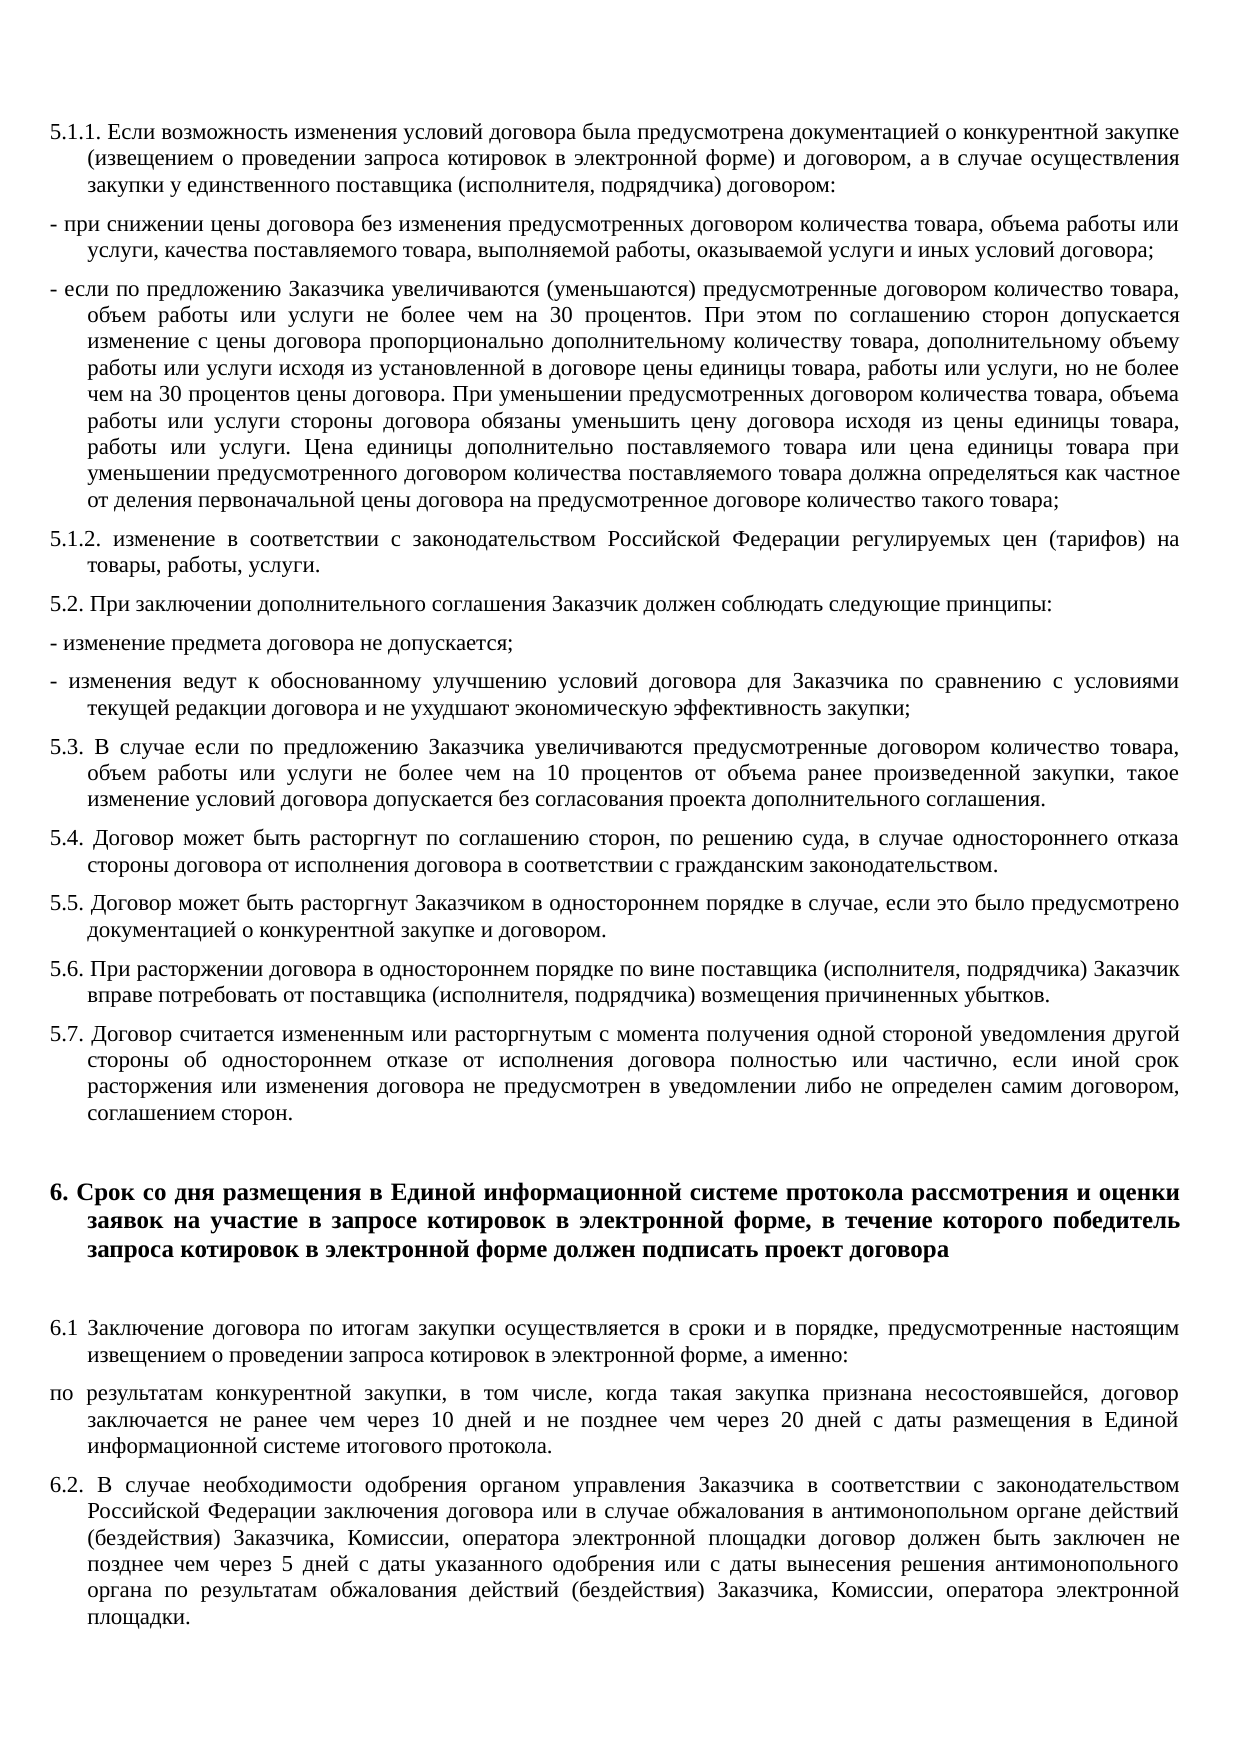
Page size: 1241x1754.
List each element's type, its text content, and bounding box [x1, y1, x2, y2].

text 5.3. В случае если по предложению Заказчика увеличиваются предусмотренные договором количество товара, объем работы или услуги не более чем на 10 процентов от объема ранее произведенной закупки, такое изменение условий договора допускается без согласования проекта дополнительного соглашения. [49, 733, 1181, 812]
text 5.1.1. Если возможность изменения условий договора была предусмотрена документацией о конкурентной закупке (извещением о проведении запроса котировок в электронной форме) и договором, а в случае осуществления закупки у единственного поставщика (исполнителя, подрядчика) договором: [49, 118, 1181, 197]
text - изменения ведут к обоснованному улучшению условий договора для Заказчика по сравнению с условиями текущей редакции договора и не ухудшают экономическую эффективность закупки; [49, 667, 1181, 720]
text - при снижении цены договора без изменения предусмотренных договором количества товара, объема работы или услуги, качества поставляемого товара, выполняемой работы, оказываемой услуги и иных условий договора; [49, 210, 1181, 262]
text 5.5. Договор может быть расторгнут Заказчиком в одностороннем порядке в случае, если это было предусмотрено документацией о конкурентной закупке и договором. [49, 889, 1181, 942]
text 5.4. Договор может быть расторгнут по соглашению сторон, по решению суда, в случае одностороннего отказа стороны договора от исполнения договора в соответствии с гражданским законодательством. [49, 824, 1181, 877]
text 5.6. При расторжении договора в одностороннем порядке по вине поставщика (исполнителя, подрядчика) Заказчик вправе потребовать от поставщика (исполнителя, подрядчика) возмещения причиненных убытков. [49, 955, 1181, 1007]
text 6.2. В случае необходимости одобрения органом управления Заказчика в соответствии с законодательством Российской Федерации заключения договора или в случае обжалования в антимонопольном органе действий (бездействия) Заказчика, Комиссии, оператора электронной площадки договор должен быть заключен не позднее чем через 5 дней с даты указанного одобрения или с даты вынесения решения антимонопольного органа по результатам обжалования действий (бездействия) Заказчика, Комиссии, оператора электронной площадки. [49, 1471, 1181, 1629]
text - если по предложению Заказчика увеличиваются (уменьшаются) предусмотренные договором количество товара, объем работы или услуги не более чем на 30 процентов. При этом по соглашению сторон допускается изменение с цены договора пропорционально дополнительному количеству товара, дополнительному объему работы или услуги исходя из установленной в договоре цены единицы товара, работы или услуги, но не более чем на 30 процентов цены договора. При уменьшении предусмотренных договором количества товара, объема работы или услуги стороны договора обязаны уменьшить цену договора исходя из цены единицы товара, работы или услуги. Цена единицы дополнительно поставляемого товара или цена единицы товара при уменьшении предусмотренного договором количества поставляемого товара должна определяться как частное от деления первоначальной цены договора на предусмотренное договоре количество такого товара; [49, 275, 1181, 512]
text - изменение предмета договора не допускается; [49, 629, 1181, 655]
text 6. Срок со дня размещения в Единой информационной системе протокола рассмотрения и оценки заявок на участие в запросе котировок в электронной форме, в течение которого победитель запроса котировок в электронной форме должен подписать проект договора [49, 1177, 1181, 1263]
text по результатам конкурентной закупки, в том числе, когда такая закупка признана несостоявшейся, договор заключается не ранее чем через 10 дней и не позднее чем через 20 дней с даты размещения в Единой информационной системе итогового протокола. [49, 1379, 1181, 1458]
text 5.7. Договор считается измененным или расторгнутым с момента получения одной стороной уведомления другой стороны об одностороннем отказе от исполнения договора полностью или частично, если иной срок расторжения или изменения договора не предусмотрен в уведомлении либо не определен самим договором, соглашением сторон. [49, 1020, 1181, 1125]
text 6.1 Заключение договора по итогам закупки осуществляется в сроки и в порядке, предусмотренные настоящим извещением о проведении запроса котировок в электронной форме, а именно: [49, 1314, 1181, 1367]
text 5.2. При заключении дополнительного соглашения Заказчик должен соблюдать следующие принципы: [49, 590, 1181, 616]
text 5.1.2. изменение в соответствии с законодательством Российской Федерации регулируемых цен (тарифов) на товары, работы, услуги. [49, 524, 1181, 577]
